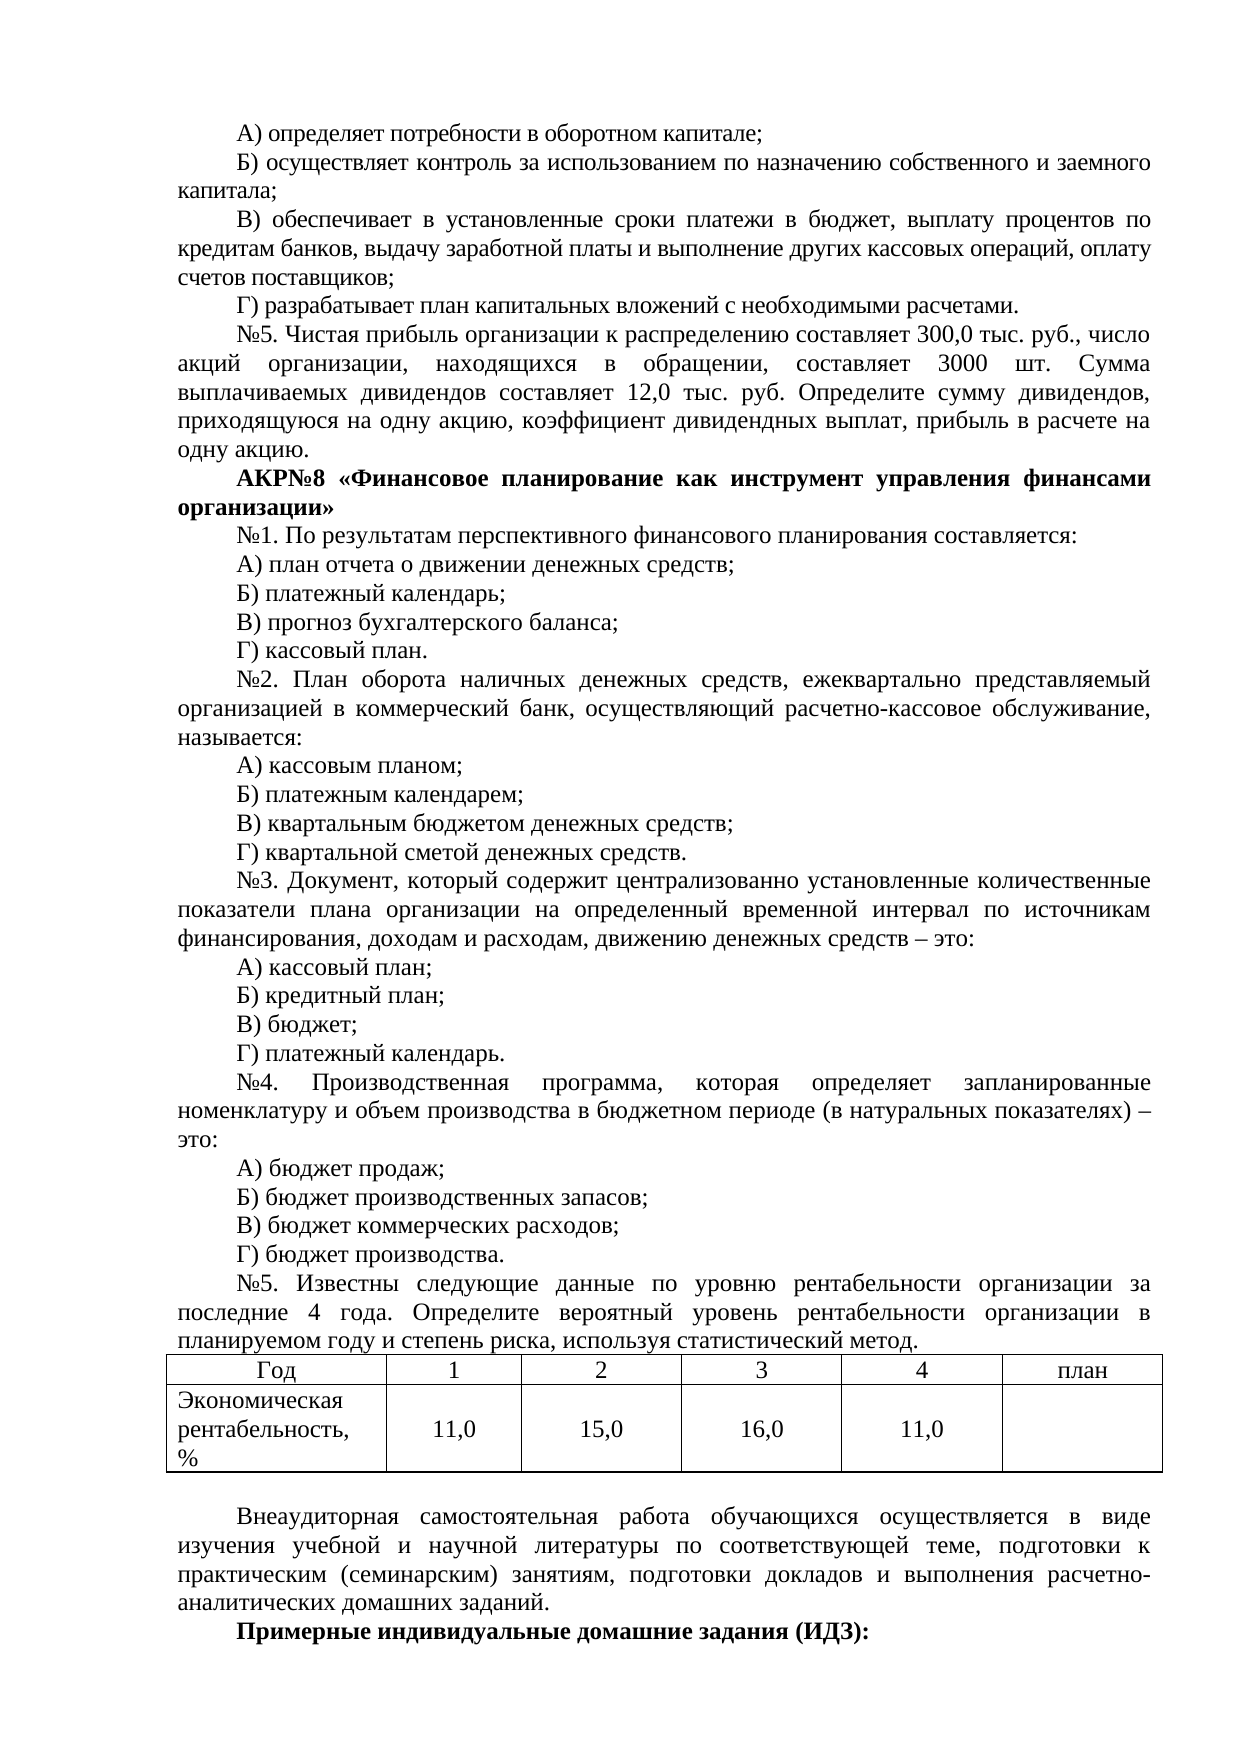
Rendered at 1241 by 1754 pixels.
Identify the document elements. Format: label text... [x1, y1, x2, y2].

text Г) платежный календарь. [177, 1038, 1152, 1067]
table_cell 11,0 [387, 1385, 521, 1471]
text В) прогноз бухгалтерского баланса; [177, 607, 1152, 636]
text Примерные индивидуальные домашние задания (ИДЗ): [177, 1616, 1152, 1645]
table_cell [1003, 1385, 1162, 1471]
text №5. Известны следующие данные по уровню рентабельности организации за последние 4 года. Определите вероятный уровень рентабельности организации в планируемом году и степень риска, используя статистический метод. [177, 1268, 1152, 1354]
text Б) платежный календарь; [177, 578, 1152, 607]
table_header Год [167, 1355, 386, 1384]
text Г) кассовый план. [177, 636, 1152, 664]
table_header 3 [682, 1355, 841, 1384]
text Б) платежным календарем; [177, 779, 1152, 808]
text А) план отчета о движении денежных средств; [177, 549, 1152, 578]
text Б) осуществляет контроль за использованием по назначению собственного и заемного капитала; [177, 147, 1152, 204]
table_cell 11,0 [842, 1385, 1002, 1471]
table_cell 16,0 [682, 1385, 841, 1471]
table_header 1 [387, 1355, 521, 1384]
table_cell 15,0 [522, 1385, 681, 1471]
text №2. План оборота наличных денежных средств, ежеквартально представляемый организацией в коммерческий банк, осуществляющий расчетно-кассовое обслуживание, называется: [177, 664, 1152, 751]
text В) обеспечивает в установленные сроки платежи в бюджет, выплату процентов по кредитам банков, выдачу заработной платы и выполнение других кассовых операций, оплату счетов поставщиков; [177, 204, 1152, 291]
table_header 4 [842, 1355, 1002, 1384]
text В) бюджет; [177, 1009, 1152, 1038]
text №3. Документ, который содержит централизованно установленные количественные показатели плана организации на определенный временной интервал по источникам финансирования, доходам и расходам, движению денежных средств – это: [177, 866, 1152, 952]
text Б) бюджет производственных запасов; [177, 1182, 1152, 1211]
text В) бюджет коммерческих расходов; [177, 1211, 1152, 1239]
text Г) бюджет производства. [177, 1239, 1152, 1268]
text А) определяет потребности в оборотном капитале; [177, 118, 1152, 147]
table_header 2 [522, 1355, 681, 1384]
text Внеаудиторная самостоятельная работа обучающихся осуществляется в виде изучения учебной и научной литературы по соответствующей теме, подготовки к практическим (семинарским) занятиям, подготовки докладов и выполнения расчетно-аналитических домашних заданий. [177, 1501, 1152, 1616]
text №1. По результатам перспективного финансового планирования составляется: [177, 521, 1152, 549]
table_header план [1003, 1355, 1162, 1384]
text №5. Чистая прибыль организации к распределению составляет 300,0 тыс. руб., число акций организации, находящихся в обращении, составляет 3000 шт. Сумма выплачиваемых дивидендов составляет 12,0 тыс. руб. Определите сумму дивидендов, приходящуюся на одну акцию, коэффициент дивидендных выплат, прибыль в расчете на одну акцию. [177, 319, 1152, 463]
text №4. Производственная программа, которая определяет запланированные номенклатуру и объем производства в бюджетном периоде (в натуральных показателях) – это: [177, 1067, 1152, 1153]
text В) квартальным бюджетом денежных средств; [177, 808, 1152, 837]
text АКР№8 «Финансовое планирование как инструмент управления финансами организации» [177, 463, 1152, 521]
text Г) квартальной сметой денежных средств. [177, 837, 1152, 866]
table_cell Экономическая рентабельность, % [167, 1385, 386, 1471]
text Б) кредитный план; [177, 981, 1152, 1009]
text А) кассовый план; [177, 952, 1152, 981]
text А) кассовым планом; [177, 751, 1152, 779]
text Г) разрабатывает план капитальных вложений с необходимыми расчетами. [177, 291, 1152, 319]
text А) бюджет продаж; [177, 1153, 1152, 1182]
